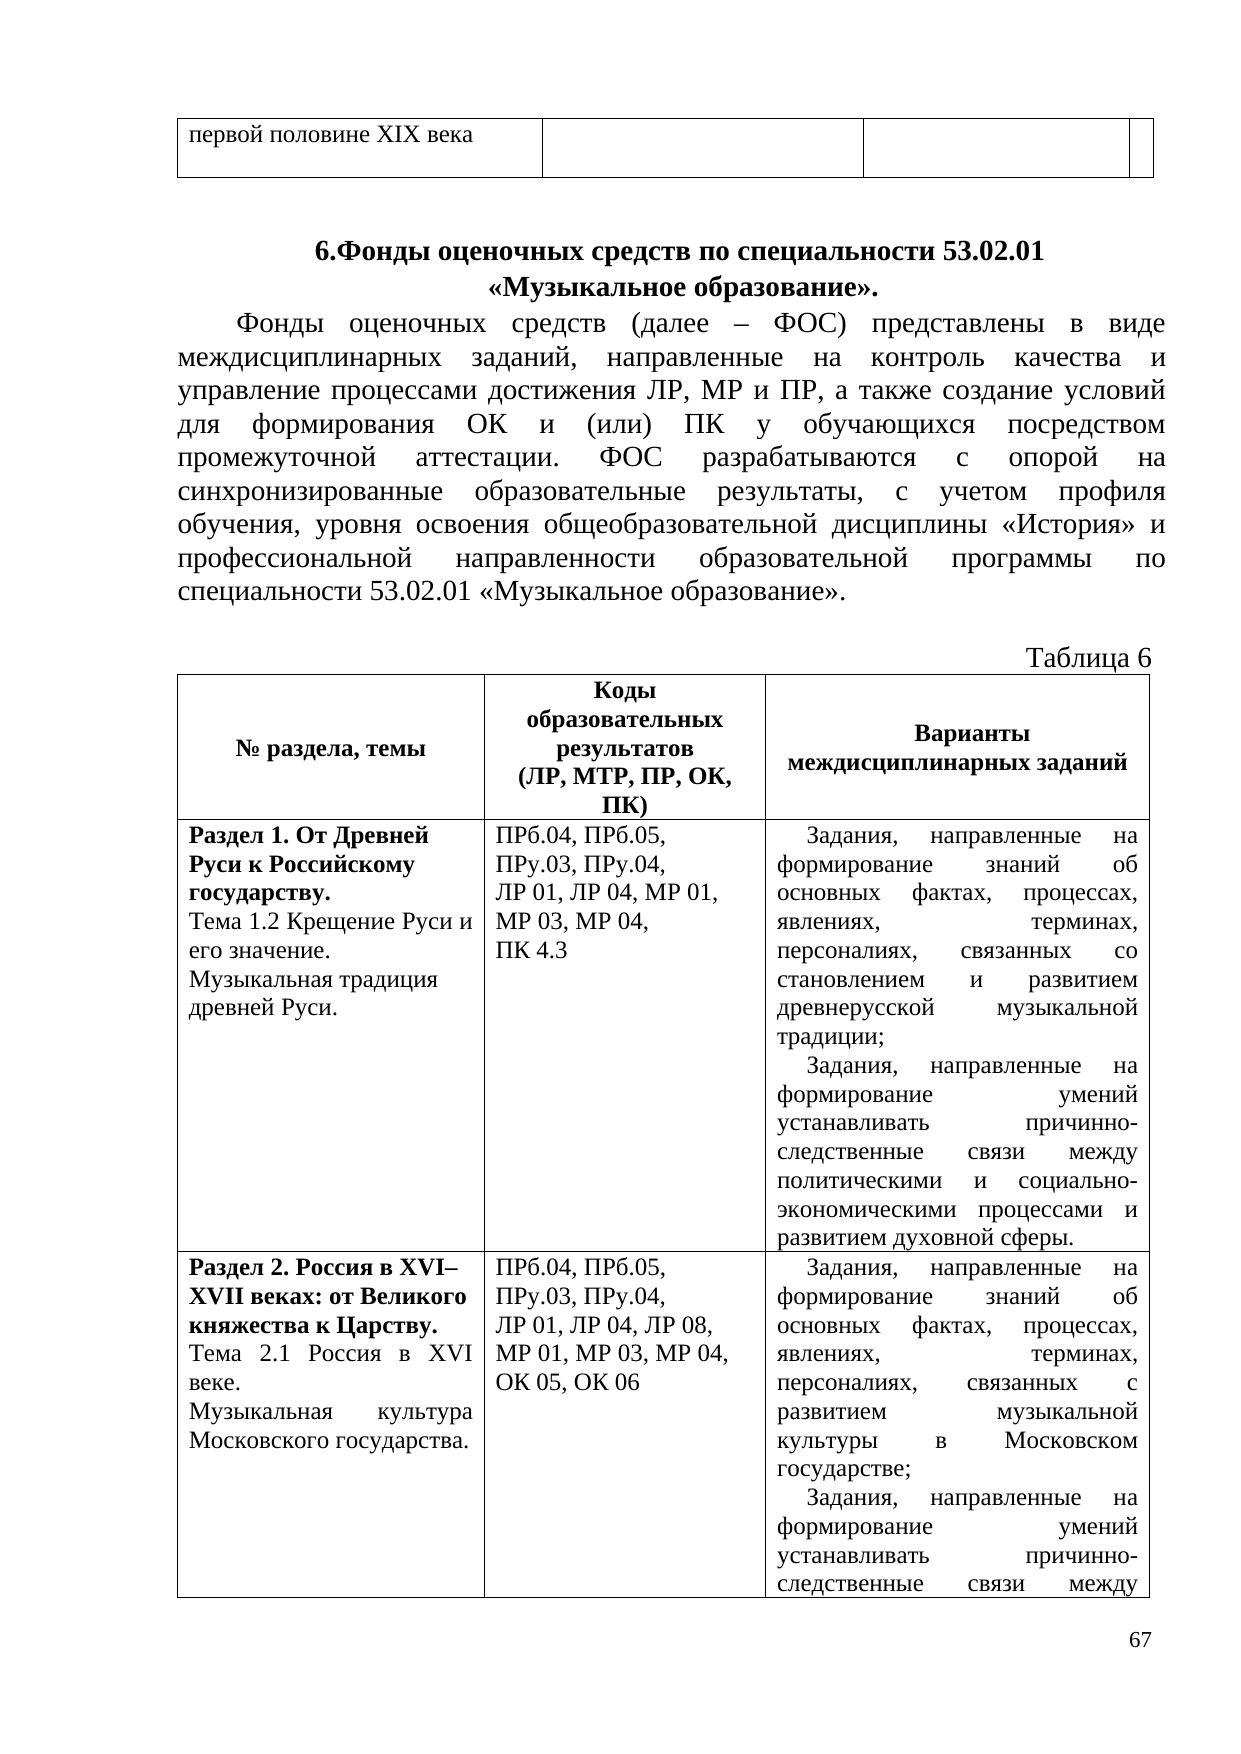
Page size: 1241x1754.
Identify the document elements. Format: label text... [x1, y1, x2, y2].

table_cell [178, 119, 542, 177]
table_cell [543, 119, 863, 177]
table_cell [178, 1252, 484, 1597]
table_header Варианты междисциплинарных заданий [766, 675, 1149, 819]
table_cell Раздел 1. От Древней Руси к Российскому государству. Тема 1.2 Крещение Руси и его значение. Музыкальная традиция древней Руси. [178, 820, 484, 1251]
table_cell [1130, 119, 1153, 177]
text Фонды оценочных средств (далее – ФОС) представлены в виде междисциплинарных заданий, направленные на контроль качества и управление процессами достижения ЛР, МР и ПР, а также создание условий для формирования ОК и (или) ПК у обучающихся посредством промежуточной аттестации. ФОС разрабатываются с опорой на синхронизированные образовательные результаты, с учетом профиля обучения, уровня освоения общеобразовательной дисциплины «История» и профессиональной направленности образовательной программы по специальности 53.02.01 «Музыкальное образование». [177, 305, 1167, 372]
table_cell ПРб.04, ПРб.05, ПРу.03, ПРу.04, ЛР 01, ЛР 04, МР 01, МР 03, МР 04, ПК 4.3 [485, 820, 765, 1251]
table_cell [485, 1252, 765, 1597]
table_header № раздела, темы [178, 675, 484, 819]
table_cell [864, 119, 1129, 177]
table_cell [766, 1252, 1149, 1597]
text Таблица 6 [177, 641, 1152, 674]
table_cell Задания, направленные на формирование знаний об основных фактах, процессах, явлениях, терминах, персоналиях, связанных со становлением и развитием древнерусской музыкальной традиции; Задания, направленные на формирование умений устанавливать причинно-следственные связи между политическими и социально-экономическими процессами и развитием духовной сферы. [766, 820, 1149, 1251]
subtitle 6.Фонды оценочных средств по специальности 53.02.01 «Музыкальное образование». [215, 233, 1152, 303]
text Фонды оценочных средств (далее – ФОС) представлены в виде междисциплинарных заданий, направленные на контроль качества и управление процессами достижения ЛР, МР и ПР, а также создание условий для формирования ОК и (или) ПК у обучающихся посредством промежуточной аттестации. ФОС разрабатываются с опорой на синхронизированные образовательные результаты, с учетом профиля обучения, уровня освоения общеобразовательной дисциплины «История» и профессиональной направленности образовательной программы по специальности 53.02.01 «Музыкальное образование». [177, 573, 1167, 607]
table_header Коды образовательных результатов (ЛР, МТР, ПР, ОК, ПК) [485, 675, 765, 819]
